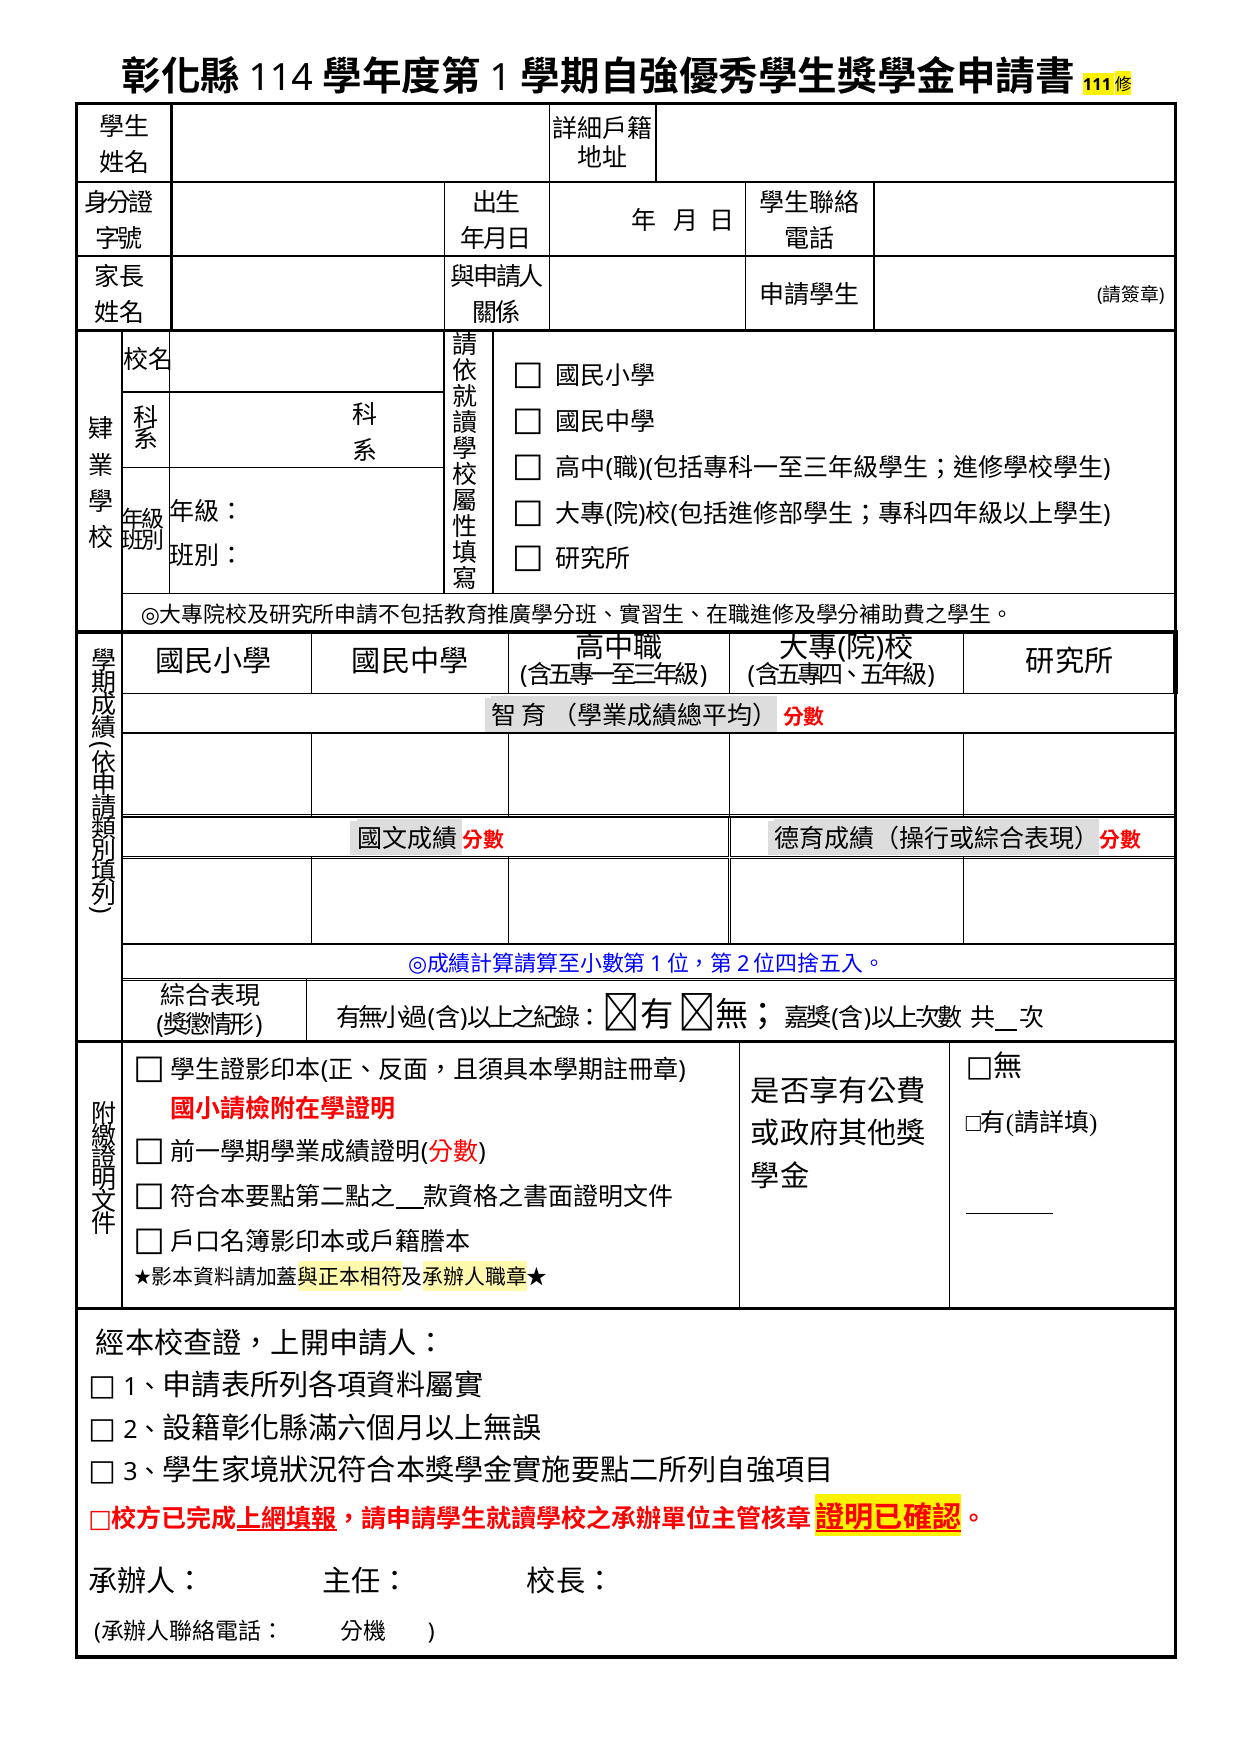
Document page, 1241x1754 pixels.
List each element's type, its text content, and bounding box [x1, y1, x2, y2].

table_cell [173, 183, 444, 255]
table_cell [964, 734, 1174, 814]
table_cell 肄業學校 [78, 332, 121, 630]
table_cell [509, 734, 729, 814]
table_cell (請簽章) [875, 257, 1174, 329]
table_cell 高中職 (含五專一至三年級) [509, 634, 729, 693]
table_cell 科 系 [170, 393, 443, 467]
table_cell 國文成績 分數 [123, 818, 728, 856]
table_cell [964, 859, 1174, 943]
table_cell [730, 734, 963, 814]
table_cell 年級 班別 [123, 468, 169, 593]
table_cell [123, 734, 311, 814]
table_header 彰化縣 114 學年度第 1 學期自強優秀學生獎學金申請書111修 [77, 44, 1176, 102]
table_cell 年 月 日 [550, 183, 745, 255]
table_cell [731, 859, 963, 943]
table_cell 有無小過(含)以上之紀錄：有 無； 嘉獎(含)以上次數 共 次 [307, 981, 1174, 1039]
table_cell 國民小學 國民中學 高中(職)(包括專科一至三年級學生；進修學校學生) 大專(院)校(包括進修部學生；專科四年級以上學生) 研究所 [494, 332, 1174, 593]
table_cell [173, 257, 444, 329]
table_cell 請依就讀學校屬性填寫 [445, 332, 492, 593]
table_cell 校名 [123, 332, 169, 391]
table_cell [173, 105, 549, 181]
table_cell 身分證 字號 [78, 183, 170, 255]
table_cell 家長 姓名 [78, 257, 170, 329]
table_cell 學生證影印本(正、反面，且須具本學期註冊章) 國小請檢附在學證明 前一學期學業成績證明(分數) 符合本要點第二點之 款資格之書面證明文件 戶口名簿影印本或戶籍謄本 ★影本資料請加蓋與正本相符及承辦人職章★ [123, 1043, 739, 1307]
table_cell 德育成績（操行或綜合表現）分數 [731, 818, 1174, 856]
table_cell 學生姓名 [78, 105, 170, 181]
table_cell 綜合表現 (獎懲情形) [123, 981, 306, 1039]
table_cell 智 育 （學業成績總平均） 分數 [123, 694, 1174, 732]
table_cell 附繳證明文件 [78, 1043, 121, 1307]
table_cell 學期成績 (依申請類別填列) [78, 634, 121, 1039]
table_cell □無 □有(請詳填) [950, 1043, 1174, 1307]
table_cell 科系 [123, 393, 169, 467]
table_cell [875, 183, 1174, 255]
table_cell ◎大專院校及研究所申請不包括教育推廣學分班、實習生、在職進修及學分補助費之學生。 [123, 594, 1174, 630]
table_cell 國民小學 [123, 634, 311, 693]
table_cell 國民中學 [312, 634, 508, 693]
table_cell 詳細戶籍地址 [550, 105, 655, 181]
table_cell [550, 257, 745, 329]
table_cell 研究所 [964, 634, 1173, 693]
table_cell 學生聯絡電話 [746, 183, 873, 255]
table_cell 出生 年月日 [445, 183, 549, 255]
table_cell [312, 734, 508, 814]
table_cell [657, 105, 1174, 181]
table_cell [312, 859, 508, 943]
table_cell 與申請人關係 [445, 257, 549, 329]
table_cell [123, 859, 311, 943]
table_cell [170, 332, 443, 391]
table_cell 年級： 班別： [170, 468, 443, 593]
table_cell 大專(院)校 (含五專四、五年級) [730, 634, 963, 693]
table_cell 經本校查證，上開申請人： □ 1、申請表所列各項資料屬實 □ 2、設籍彰化縣滿六個月以上無誤 □ 3、學生家境狀況符合本獎學金實施要點二所列自強項目 □校方已完成上網填報，請申請學生就讀學校之承辦單位主管核章 證明已確認。 承辦人： 主任： 校長： (承辦人聯絡電話： 分機 ) [78, 1310, 1174, 1655]
table_cell ◎成績計算請算至小數第1位，第2位四捨五入。 [123, 945, 1174, 978]
table_cell 是否享有公費或政府其他獎學金 [740, 1043, 949, 1307]
table_cell 申請學生 [746, 257, 873, 329]
table_cell [509, 859, 728, 943]
